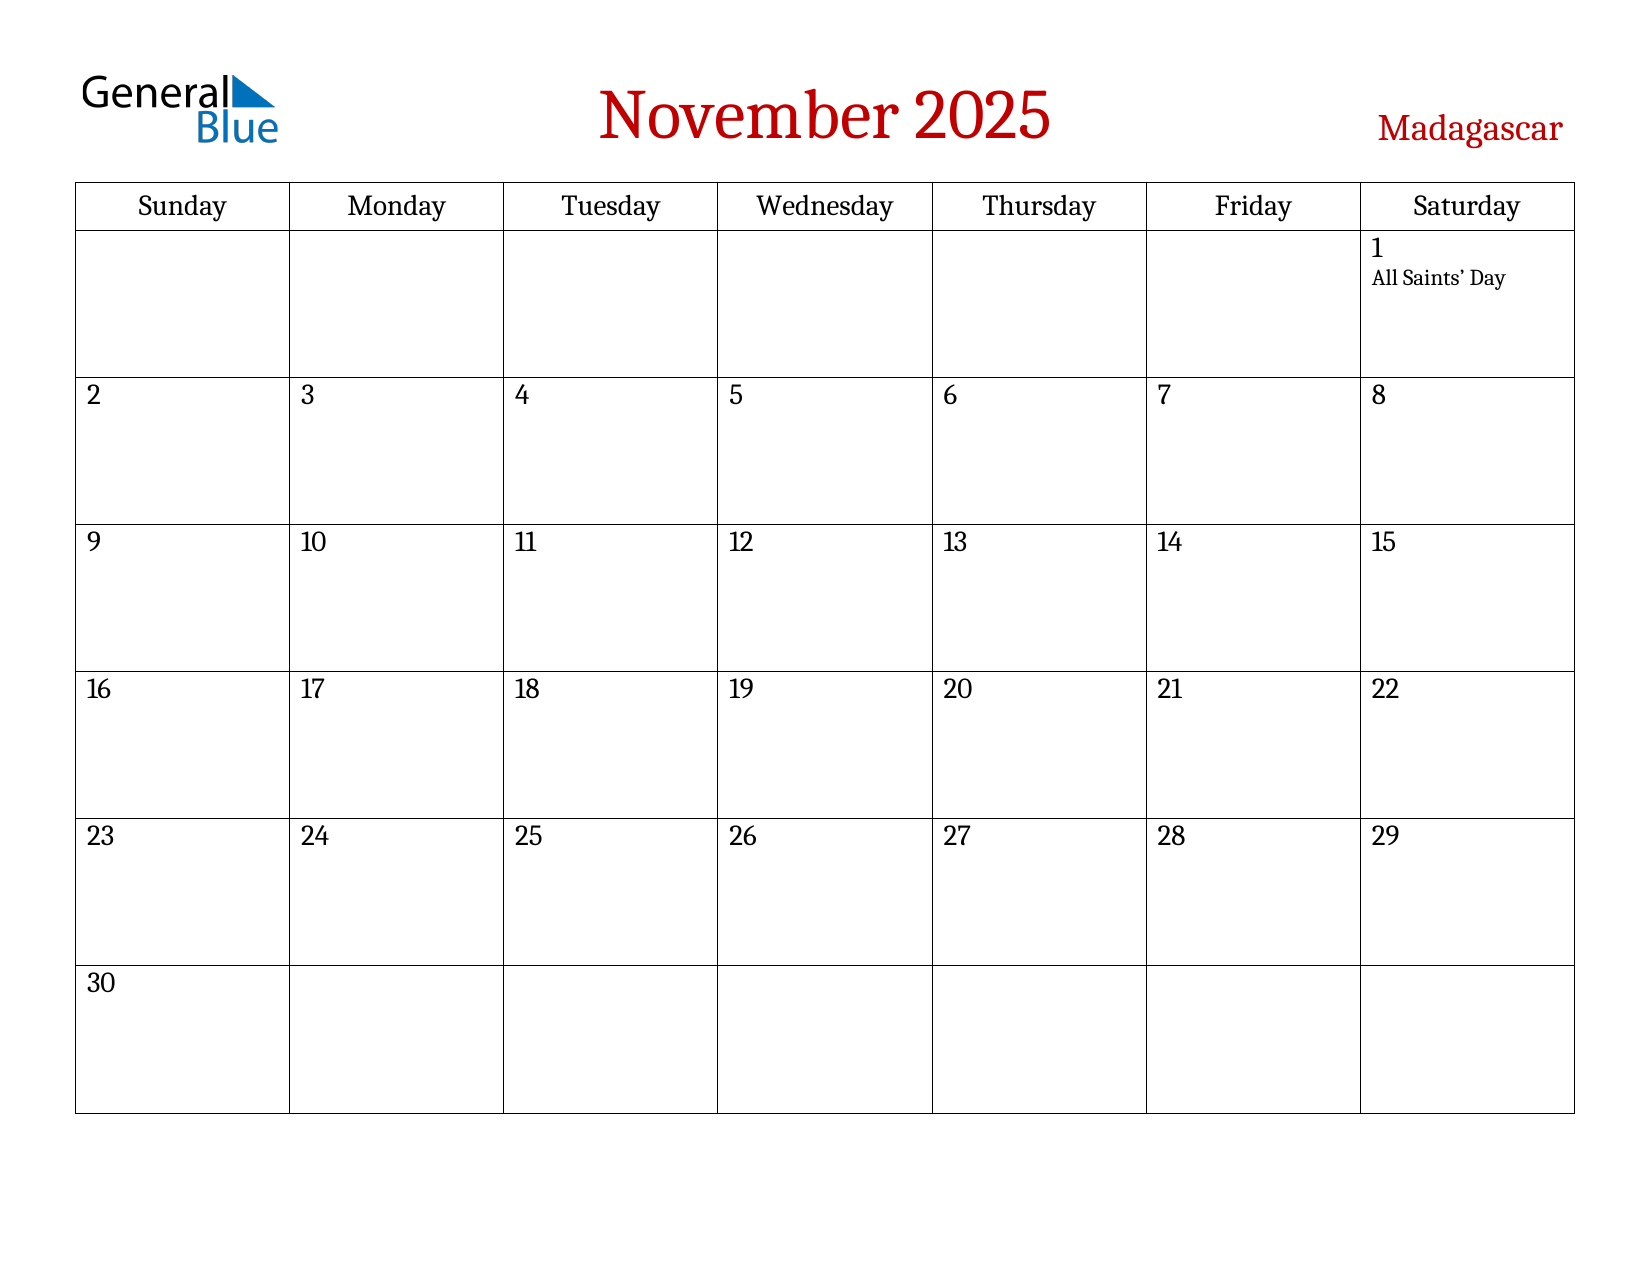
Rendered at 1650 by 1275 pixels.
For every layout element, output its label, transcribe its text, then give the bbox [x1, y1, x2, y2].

table_cell 25 [504, 819, 717, 853]
picture [82, 75, 278, 143]
table_cell 18 [504, 672, 717, 706]
table_cell Wednesday [718, 183, 932, 230]
table_cell [1361, 559, 1574, 671]
table_cell [76, 853, 289, 965]
table_cell 23 [76, 819, 289, 853]
table_cell [1147, 1000, 1360, 1112]
table_cell [504, 412, 717, 524]
table_cell [1147, 966, 1360, 1000]
table_cell [933, 1000, 1146, 1112]
table_cell [1361, 412, 1574, 524]
table_cell [290, 966, 503, 1000]
table_cell 22 [1361, 672, 1574, 706]
table_cell 19 [718, 672, 932, 706]
table_cell [76, 412, 289, 524]
table_cell Monday [290, 183, 503, 230]
table_cell 15 [1361, 525, 1574, 559]
table_cell Tuesday [504, 183, 717, 230]
table_cell 17 [290, 672, 503, 706]
table_cell All Saints’ Day [1361, 265, 1574, 377]
table_header Madagascar [1146, 75, 1574, 182]
table_cell [718, 265, 932, 377]
table_cell 14 [1147, 525, 1360, 559]
table_cell 21 [1147, 672, 1360, 706]
table_cell Sunday [76, 183, 289, 230]
table_cell [504, 966, 717, 1000]
table_cell [504, 1000, 717, 1112]
table_cell [504, 265, 717, 377]
table_cell [290, 706, 503, 818]
table_cell [1147, 231, 1360, 264]
table_cell [1147, 706, 1360, 818]
table_cell 12 [718, 525, 932, 559]
table_cell 2 [76, 378, 289, 412]
table_cell 27 [933, 819, 1146, 853]
table_cell [1147, 853, 1360, 965]
table_cell [1361, 966, 1574, 1000]
table_cell 1 [1361, 231, 1574, 264]
table_cell [76, 265, 289, 377]
table_cell 24 [290, 819, 503, 853]
table_cell [504, 706, 717, 818]
table_cell [718, 231, 932, 264]
table_header November 2025 [504, 75, 1146, 182]
table_cell [933, 265, 1146, 377]
table_cell [1147, 559, 1360, 671]
table_cell 13 [933, 525, 1146, 559]
table_cell 28 [1147, 819, 1360, 853]
table_cell [933, 231, 1146, 264]
table_cell 26 [718, 819, 932, 853]
table_cell [1361, 853, 1574, 965]
table_cell [1361, 1000, 1574, 1112]
table_cell 20 [933, 672, 1146, 706]
table_cell [1147, 265, 1360, 377]
table_cell [290, 265, 503, 377]
table_cell Thursday [933, 183, 1146, 230]
table_header [76, 75, 503, 182]
table_cell [718, 966, 932, 1000]
table_cell 16 [76, 672, 289, 706]
table_cell [1361, 706, 1574, 818]
table_cell [933, 412, 1146, 524]
table_cell 10 [290, 525, 503, 559]
table_cell [718, 1000, 932, 1112]
table_cell 5 [718, 378, 932, 412]
table_cell [76, 706, 289, 818]
table_cell [504, 559, 717, 671]
table_cell [504, 231, 717, 264]
table_cell [718, 853, 932, 965]
table_cell [290, 853, 503, 965]
table_cell Friday [1147, 183, 1360, 230]
table_cell Saturday [1361, 183, 1574, 230]
table_cell [290, 231, 503, 264]
table_cell [718, 559, 932, 671]
table_cell 11 [504, 525, 717, 559]
table_cell 7 [1147, 378, 1360, 412]
table_cell 30 [76, 966, 289, 1000]
table_cell [504, 853, 717, 965]
table_cell [290, 1000, 503, 1112]
table_cell [290, 412, 503, 524]
table_cell 29 [1361, 819, 1574, 853]
table_cell [76, 559, 289, 671]
table_cell 3 [290, 378, 503, 412]
table_cell [76, 1000, 289, 1112]
table_cell [76, 231, 289, 264]
table_cell [933, 966, 1146, 1000]
table_cell 8 [1361, 378, 1574, 412]
table_cell 4 [504, 378, 717, 412]
table_cell [718, 706, 932, 818]
table_cell [933, 706, 1146, 818]
table_cell [1147, 412, 1360, 524]
table_cell [933, 559, 1146, 671]
table_cell 9 [76, 525, 289, 559]
table_cell [718, 412, 932, 524]
table_cell 6 [933, 378, 1146, 412]
table_cell [933, 853, 1146, 965]
table_cell [290, 559, 503, 671]
